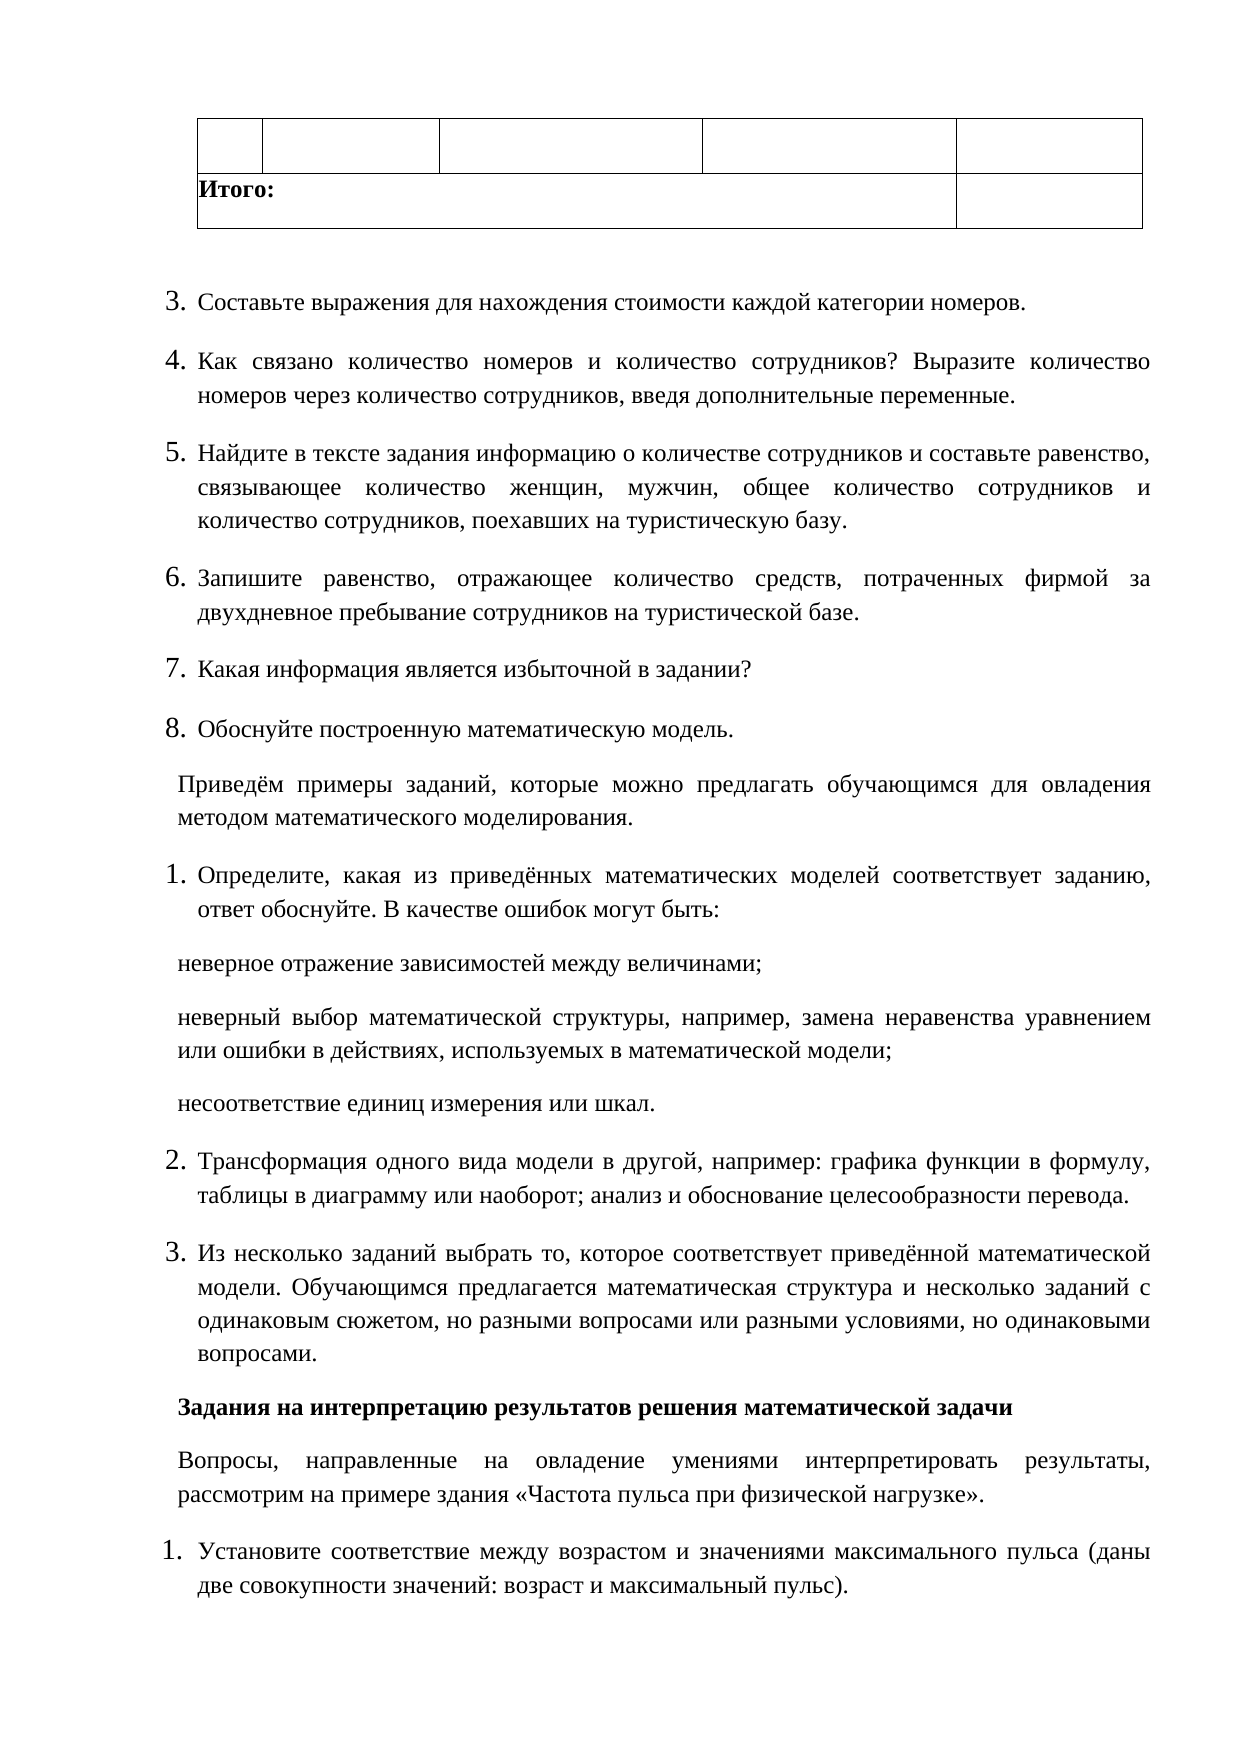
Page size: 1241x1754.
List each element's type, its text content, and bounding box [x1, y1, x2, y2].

list Установите соответствие между возрастом и значениями максимального пульса (даны две совокупности значений: возраст и максимальный пульс). [161, 1532, 1152, 1599]
table_cell [198, 119, 262, 173]
list Какая информация является избыточной в задании? [165, 651, 1152, 684]
list Определите, какая из приведённых математических моделей соответствует заданию, ответ обоснуйте. В качестве ошибок могут быть: [165, 856, 1152, 923]
table_cell [957, 174, 1142, 228]
text Вопросы, направленные на овладение умениями интерпретировать результаты, рассмотрим на примере здания «Частота пульса при физической нагрузке». [177, 1446, 1152, 1507]
text неверный выбор математической структуры, например, замена неравенства уравнением или ошибки в действиях, используемых в математической модели; [177, 1002, 1152, 1063]
list Обоснуйте построенную математическую модель. [165, 710, 1152, 743]
list Найдите в тексте задания информацию о количестве сотрудников и составьте равенство, связывающее количество женщин, мужчин, общее количество сотрудников и количество сотрудников, поехавших на туристическую базу. [165, 434, 1152, 534]
table_cell [263, 119, 439, 173]
list Запишите равенство, отражающее количество средств, потраченных фирмой за двухдневное пребывание сотрудников на туристической базе. [165, 559, 1152, 625]
text Задания на интерпретацию результатов решения математической задачи [177, 1392, 1152, 1421]
list Как связано количество номеров и количество сотрудников? Выразите количество номеров через количество сотрудников, введя дополнительные переменные. [165, 342, 1152, 409]
text Приведём примеры заданий, которые можно предлагать обучающимся для овладения методом математического моделирования. [177, 769, 1152, 831]
text несоответствие единиц измерения или шкал. [177, 1088, 1152, 1117]
table_cell [703, 119, 956, 173]
text неверное отражение зависимостей между величинами; [177, 948, 1152, 977]
list Составьте выражения для нахождения стоимости каждой категории номеров. [165, 283, 1152, 317]
table_cell Итого: [198, 174, 956, 228]
table_cell [957, 119, 1142, 173]
list Из несколько заданий выбрать то, которое соответствует приведённой математической модели. Обучающимся предлагается математическая структура и несколько заданий с одинаковым сюжетом, но разными вопросами или разными условиями, но одинаковыми вопросами. [165, 1234, 1152, 1367]
table_cell [440, 119, 702, 173]
list Трансформация одного вида модели в другой, например: графика функции в формулу, таблицы в диаграмму или наоборот; анализ и обоснование целесообразности перевода. [165, 1142, 1152, 1209]
